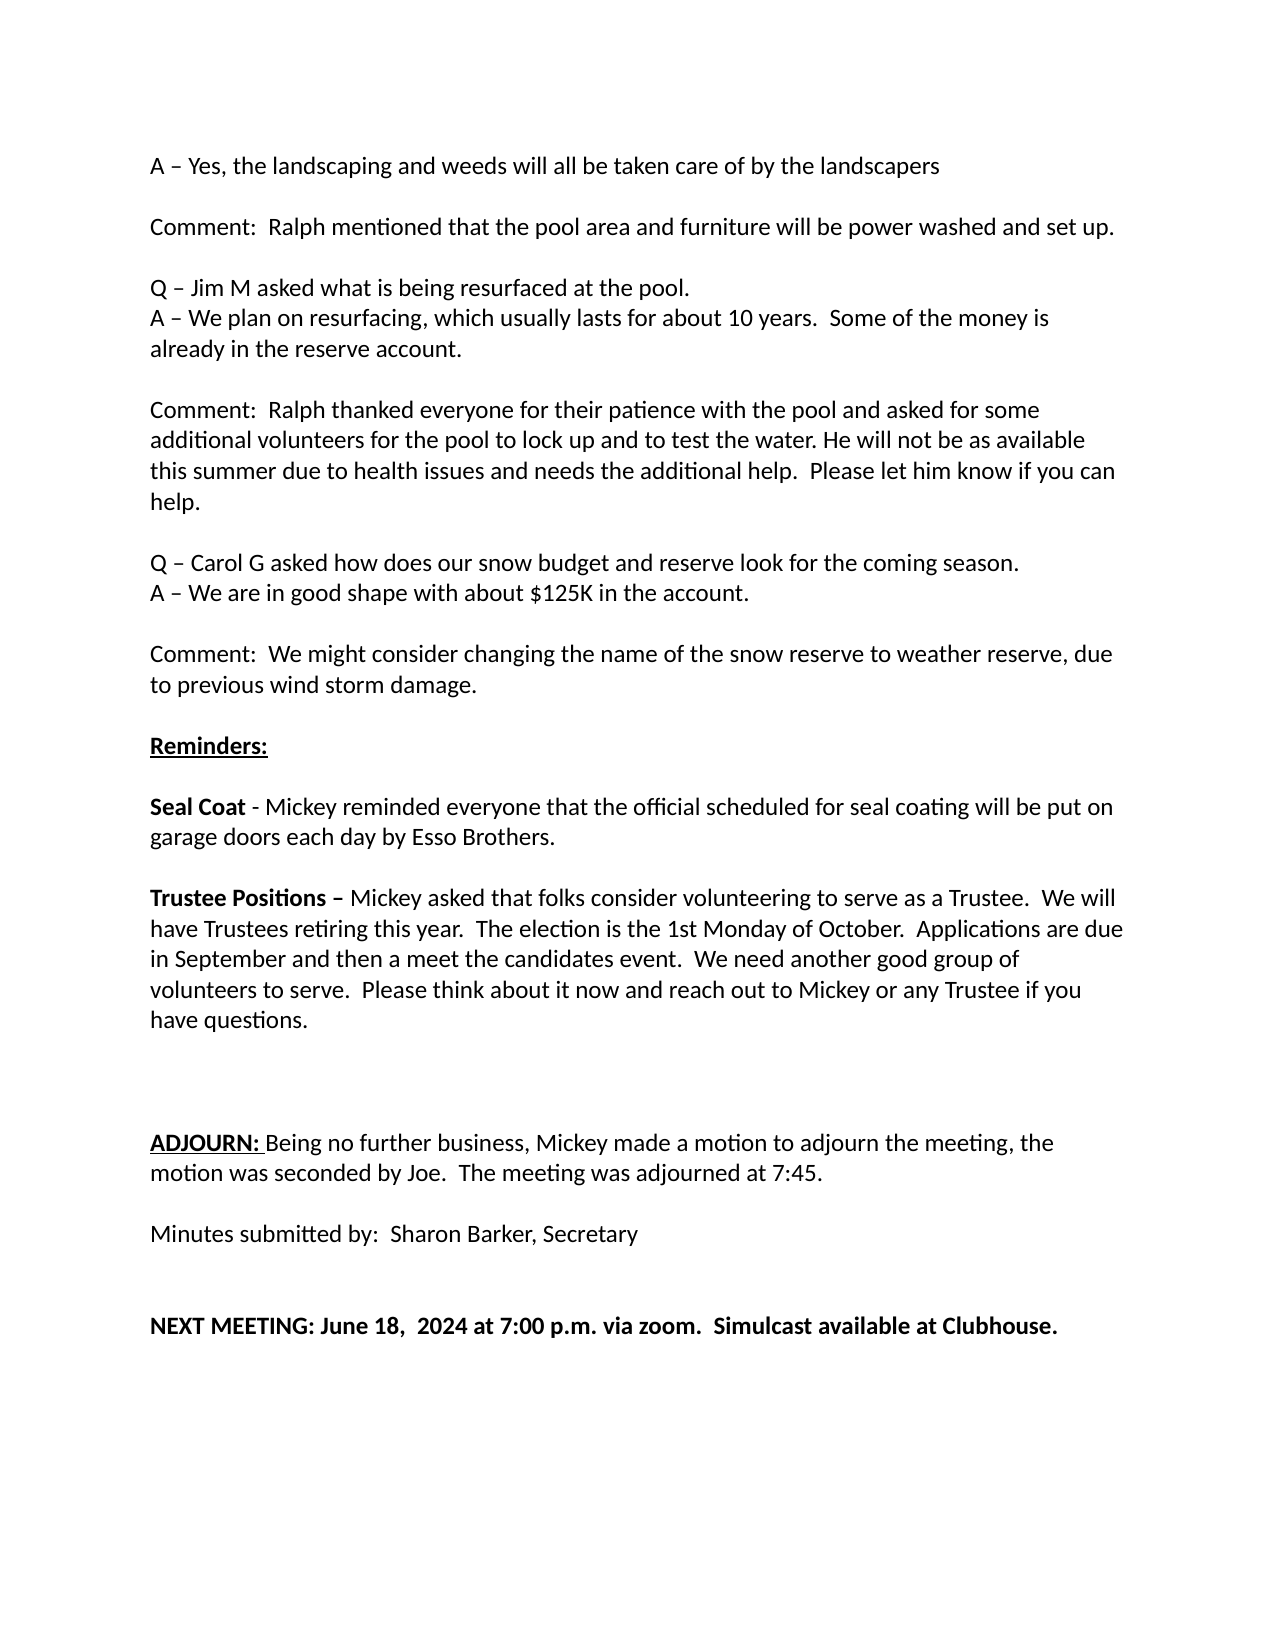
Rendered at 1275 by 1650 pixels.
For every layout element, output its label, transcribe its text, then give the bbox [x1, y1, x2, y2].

text Reminders: [150, 730, 1125, 760]
text A – We plan on resurfacing, which usually lasts for about 10 years. Some of the money is already in the reserve account. [150, 303, 1125, 364]
text ADJOURN: Being no further business, Mickey made a motion to adjourn the meeting, the motion was seconded by Joe. The meeting was adjourned at 7:45. [150, 1127, 1125, 1188]
text Q – Jim M asked what is being resurfaced at the pool. [150, 272, 1125, 303]
text NEXT MEETING: June 18, 2024 at 7:00 p.m. via zoom. Simulcast available at Clubhouse. [150, 1310, 1125, 1340]
text Comment: Ralph mentioned that the pool area and furniture will be power washed and set up. [150, 211, 1125, 242]
text A – Yes, the landscaping and weeds will all be taken care of by the landscapers [150, 150, 1125, 181]
text Q – Carol G asked how does our snow budget and reserve look for the coming season. [150, 547, 1125, 577]
text A – We are in good shape with about $125K in the account. [150, 577, 1125, 608]
text Seal Coat - Mickey reminded everyone that the official scheduled for seal coating will be put on garage doors each day by Esso Brothers. [150, 791, 1125, 852]
text Trustee Positions – Mickey asked that folks consider volunteering to serve as a Trustee. We will have Trustees retiring this year. The election is the 1st Monday of October. Applications are due in September and then a meet the candidates event. We need another good group of volunteers to serve. Please think about it now and reach out to Mickey or any Trustee if you have questions. [150, 882, 1125, 1035]
text Comment: We might consider changing the name of the snow reserve to weather reserve, due to previous wind storm damage. [150, 638, 1125, 699]
text Comment: Ralph thanked everyone for their patience with the pool and asked for some additional volunteers for the pool to lock up and to test the water. He will not be as available this summer due to health issues and needs the additional help. Please let him know if you can help. [150, 394, 1125, 516]
text Minutes submitted by: Sharon Barker, Secretary [150, 1218, 1125, 1249]
